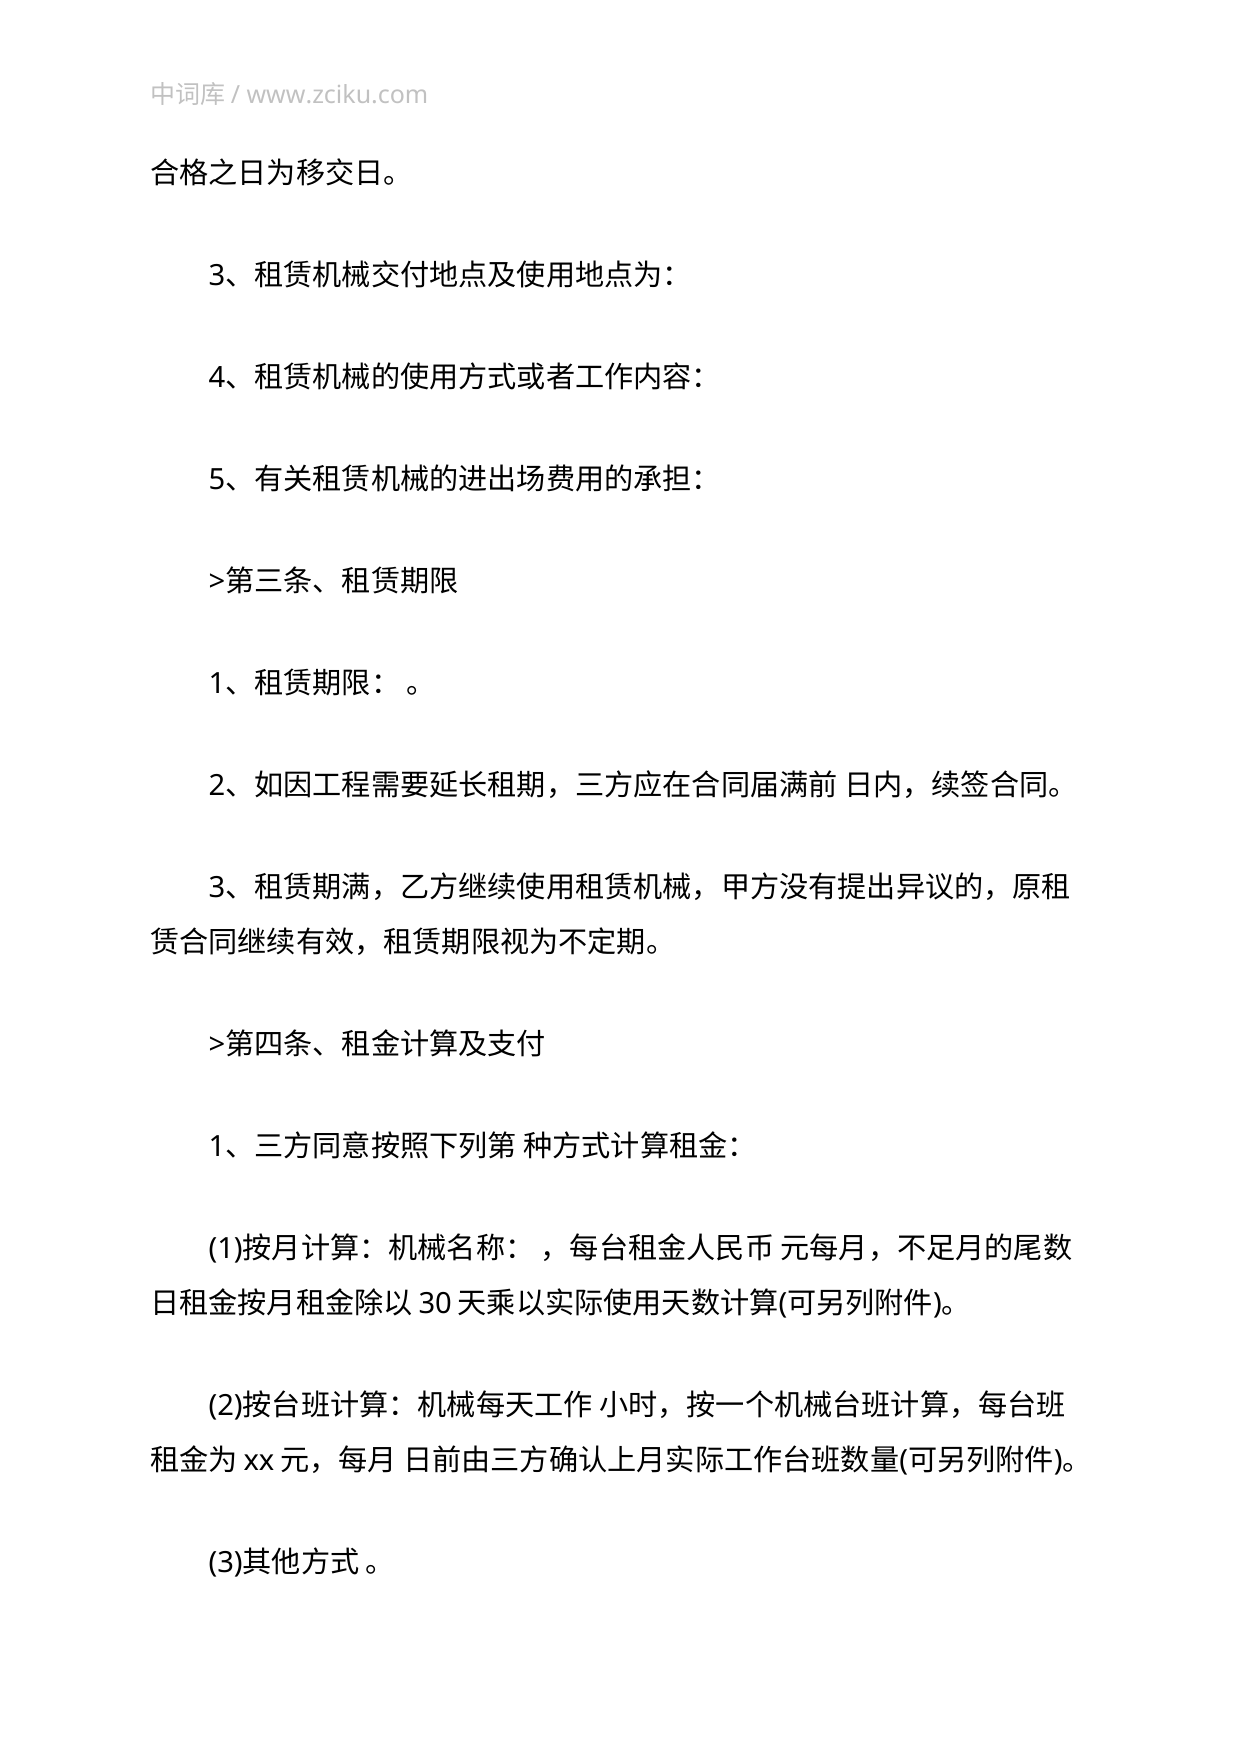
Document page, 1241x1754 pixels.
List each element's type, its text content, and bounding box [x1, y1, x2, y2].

text 4、租赁机械的使用方式或者工作内容： [150, 354, 1090, 396]
text (2)按台班计算：机械每天工作 小时，按一个机械台班计算，每台班租金为xx元，每月 日前由三方确认上月实际工作台班数量(可另列附件)。 [150, 1381, 1090, 1479]
text 5、有关租赁机械的进出场费用的承担： [150, 456, 1090, 498]
text 1、三方同意按照下列第 种方式计算租金： [150, 1122, 1090, 1165]
text 3、租赁期满，乙方继续使用租赁机械，甲方没有提出异议的，原租赁合同继续有效，租赁期限视为不定期。 [150, 864, 1090, 961]
text (1)按月计算：机械名称： ，每台租金人民币 元每月，不足月的尾数日租金按月租金除以30天乘以实际使用天数计算(可另列附件)。 [150, 1224, 1090, 1322]
text 2、如因工程需要延长租期，三方应在合同届满前 日内，续签合同。 [150, 762, 1090, 804]
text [150, 150, 1090, 192]
text 1、租赁期限： 。 [150, 660, 1090, 702]
text (3)其他方式 。 [150, 1538, 1090, 1581]
text >第四条、租金计算及支付 [150, 1020, 1090, 1063]
text 3、租赁机械交付地点及使用地点为： [150, 252, 1090, 294]
text >第三条、租赁期限 [150, 558, 1090, 600]
